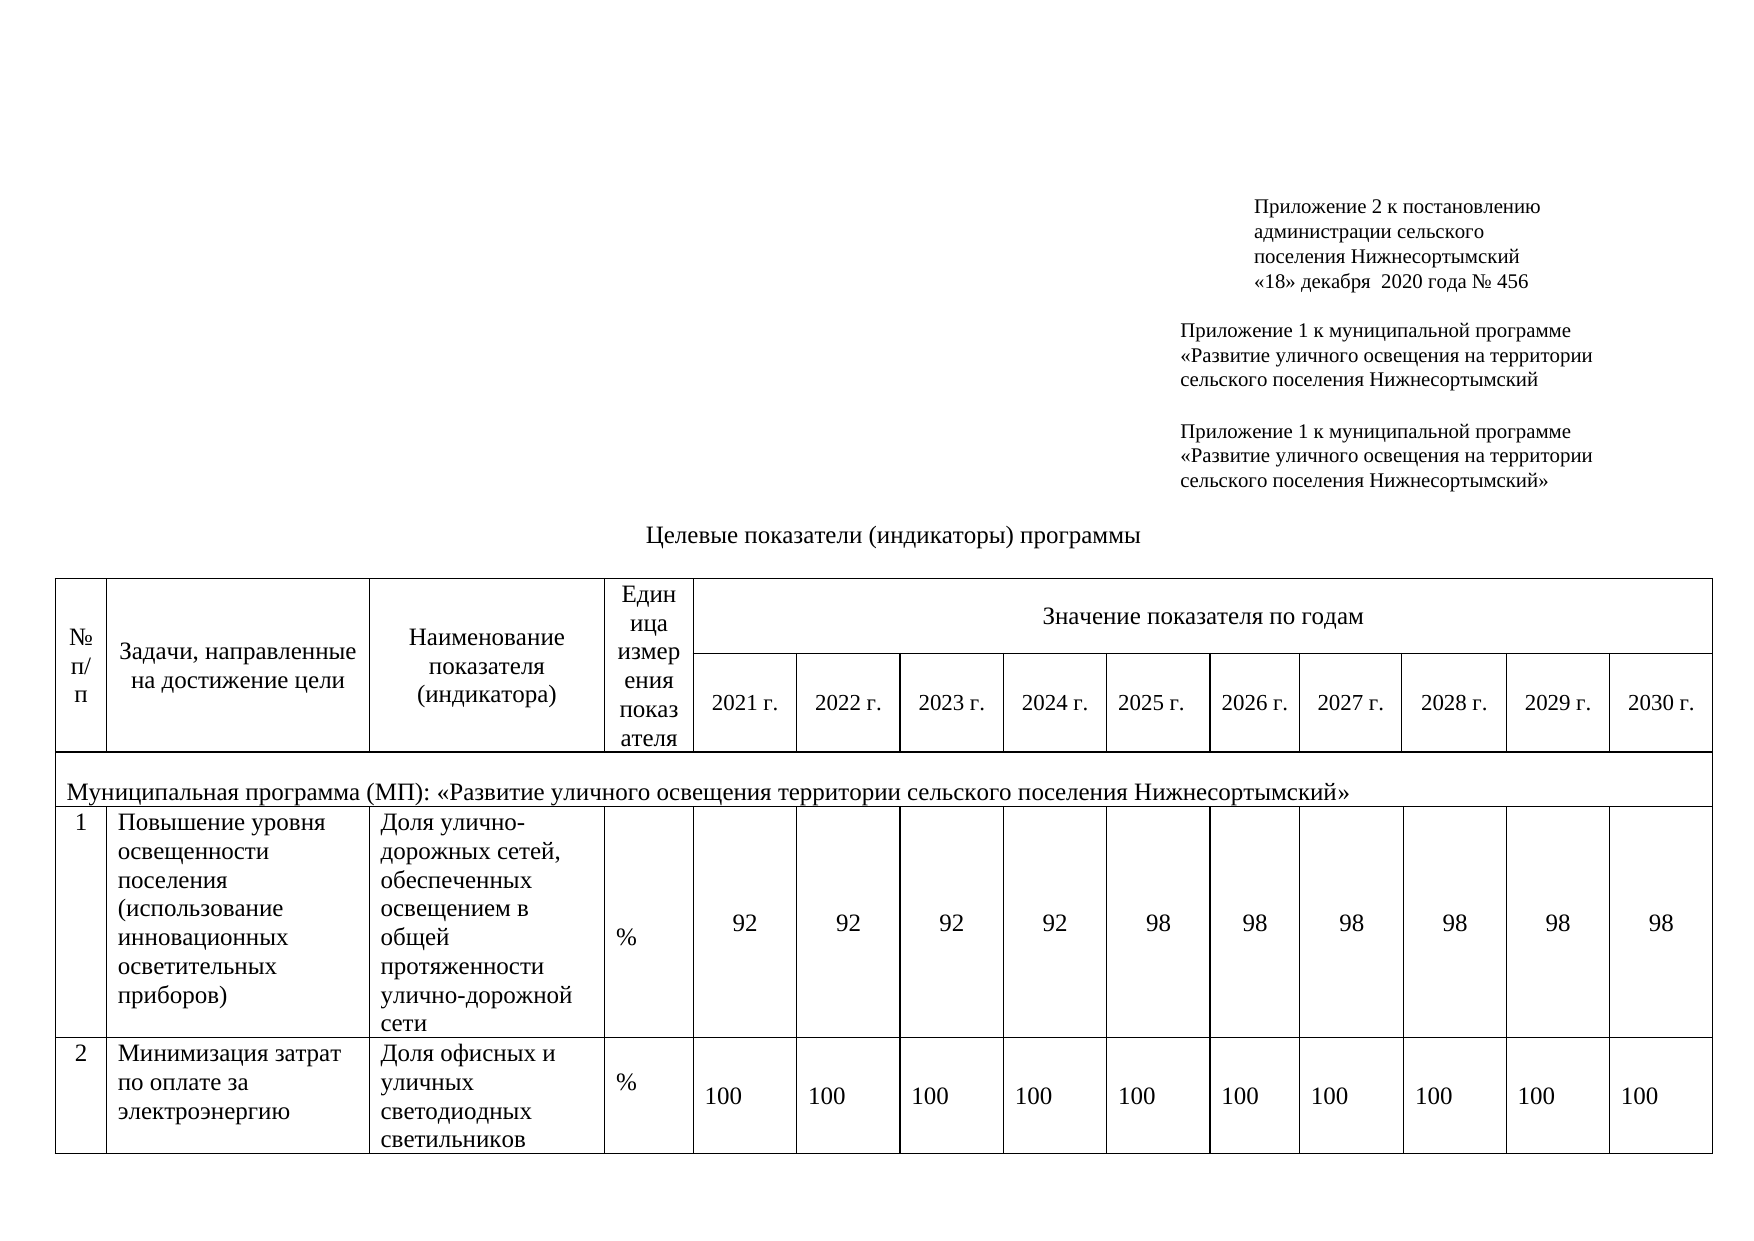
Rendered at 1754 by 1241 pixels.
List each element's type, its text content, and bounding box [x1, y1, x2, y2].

table_cell 2022 г. [797, 654, 899, 751]
table_cell 100 [901, 1038, 1003, 1153]
table_cell 2 [56, 1038, 106, 1153]
table_cell 2023 г. [901, 654, 1003, 751]
table_cell 2028 г. [1402, 654, 1506, 751]
table_cell 100 [1507, 1038, 1609, 1153]
table_cell 100 [1211, 1038, 1299, 1153]
table_cell 2027 г. [1300, 654, 1401, 751]
table_cell 2029 г. [1507, 654, 1609, 751]
table_header Значение показателя по годам [694, 579, 1712, 653]
text «18» декабря 2020 года № 456 [74, 268, 1713, 293]
text Приложение 1 к муниципальной программе [1106, 318, 1713, 342]
table_cell % [605, 807, 693, 1037]
table_cell 98 [1300, 807, 1403, 1037]
table_cell 100 [797, 1038, 899, 1153]
table_header № п/п [56, 579, 106, 751]
table_cell 92 [797, 807, 899, 1037]
table_cell 92 [1004, 807, 1106, 1037]
text «Развитие уличного освещения на территории [1106, 342, 1713, 367]
text Целевые показатели (индикаторы) программы [74, 520, 1713, 549]
table_header Наименование показателя (индикатора) [370, 579, 604, 751]
table_cell 98 [1211, 807, 1299, 1037]
table_cell 100 [694, 1038, 796, 1153]
text администрации сельского [74, 218, 1713, 243]
table_cell 2025 г. [1107, 654, 1209, 751]
table_cell 2026 г. [1211, 654, 1299, 751]
table_cell Повышение уровня освещенности поселения (использование инновационных осветительных приборов) [107, 807, 369, 1037]
table_cell Доля улично-дорожных сетей, обеспеченных освещением в общей протяженности улично-дорожной сети [370, 807, 604, 1037]
table_cell 98 [1404, 807, 1506, 1037]
table_cell 2030 г. [1610, 654, 1712, 751]
table_header Единица измерения показателя [605, 579, 693, 751]
text «Развитие уличного освещения на территории [1106, 443, 1713, 467]
table_cell % [605, 1038, 693, 1153]
table_cell 92 [694, 807, 796, 1037]
table_cell 100 [1004, 1038, 1106, 1153]
table_cell Доля офисных и уличных светодиодных светильников [370, 1038, 604, 1153]
table_cell 100 [1610, 1038, 1712, 1153]
table_cell Муниципальная программа (МП): «Развитие уличного освещения территории сельского поселения Нижнесортымский» [56, 753, 1712, 806]
table_cell 98 [1107, 807, 1209, 1037]
table_cell 1 [56, 807, 106, 1037]
text Приложение 1 к муниципальной программе [1106, 419, 1713, 443]
table_cell 100 [1404, 1038, 1506, 1153]
table_header Задачи, направленные на достижение цели [107, 579, 369, 751]
text Приложение 2 к постановлению [959, 194, 1713, 218]
table_cell 92 [901, 807, 1003, 1037]
table_cell 98 [1610, 807, 1712, 1037]
text сельского поселения Нижнесортымский [1106, 367, 1713, 391]
text сельского поселения Нижнесортымский» [1106, 467, 1713, 492]
table_cell 98 [1507, 807, 1609, 1037]
table_cell 100 [1300, 1038, 1403, 1153]
text поселения Нижнесортымский [74, 243, 1713, 268]
table_cell Минимизация затрат по оплате за электроэнергию [107, 1038, 369, 1153]
table_cell 2021 г. [694, 654, 796, 751]
table_cell 100 [1107, 1038, 1209, 1153]
table_cell 2024 г. [1004, 654, 1106, 751]
